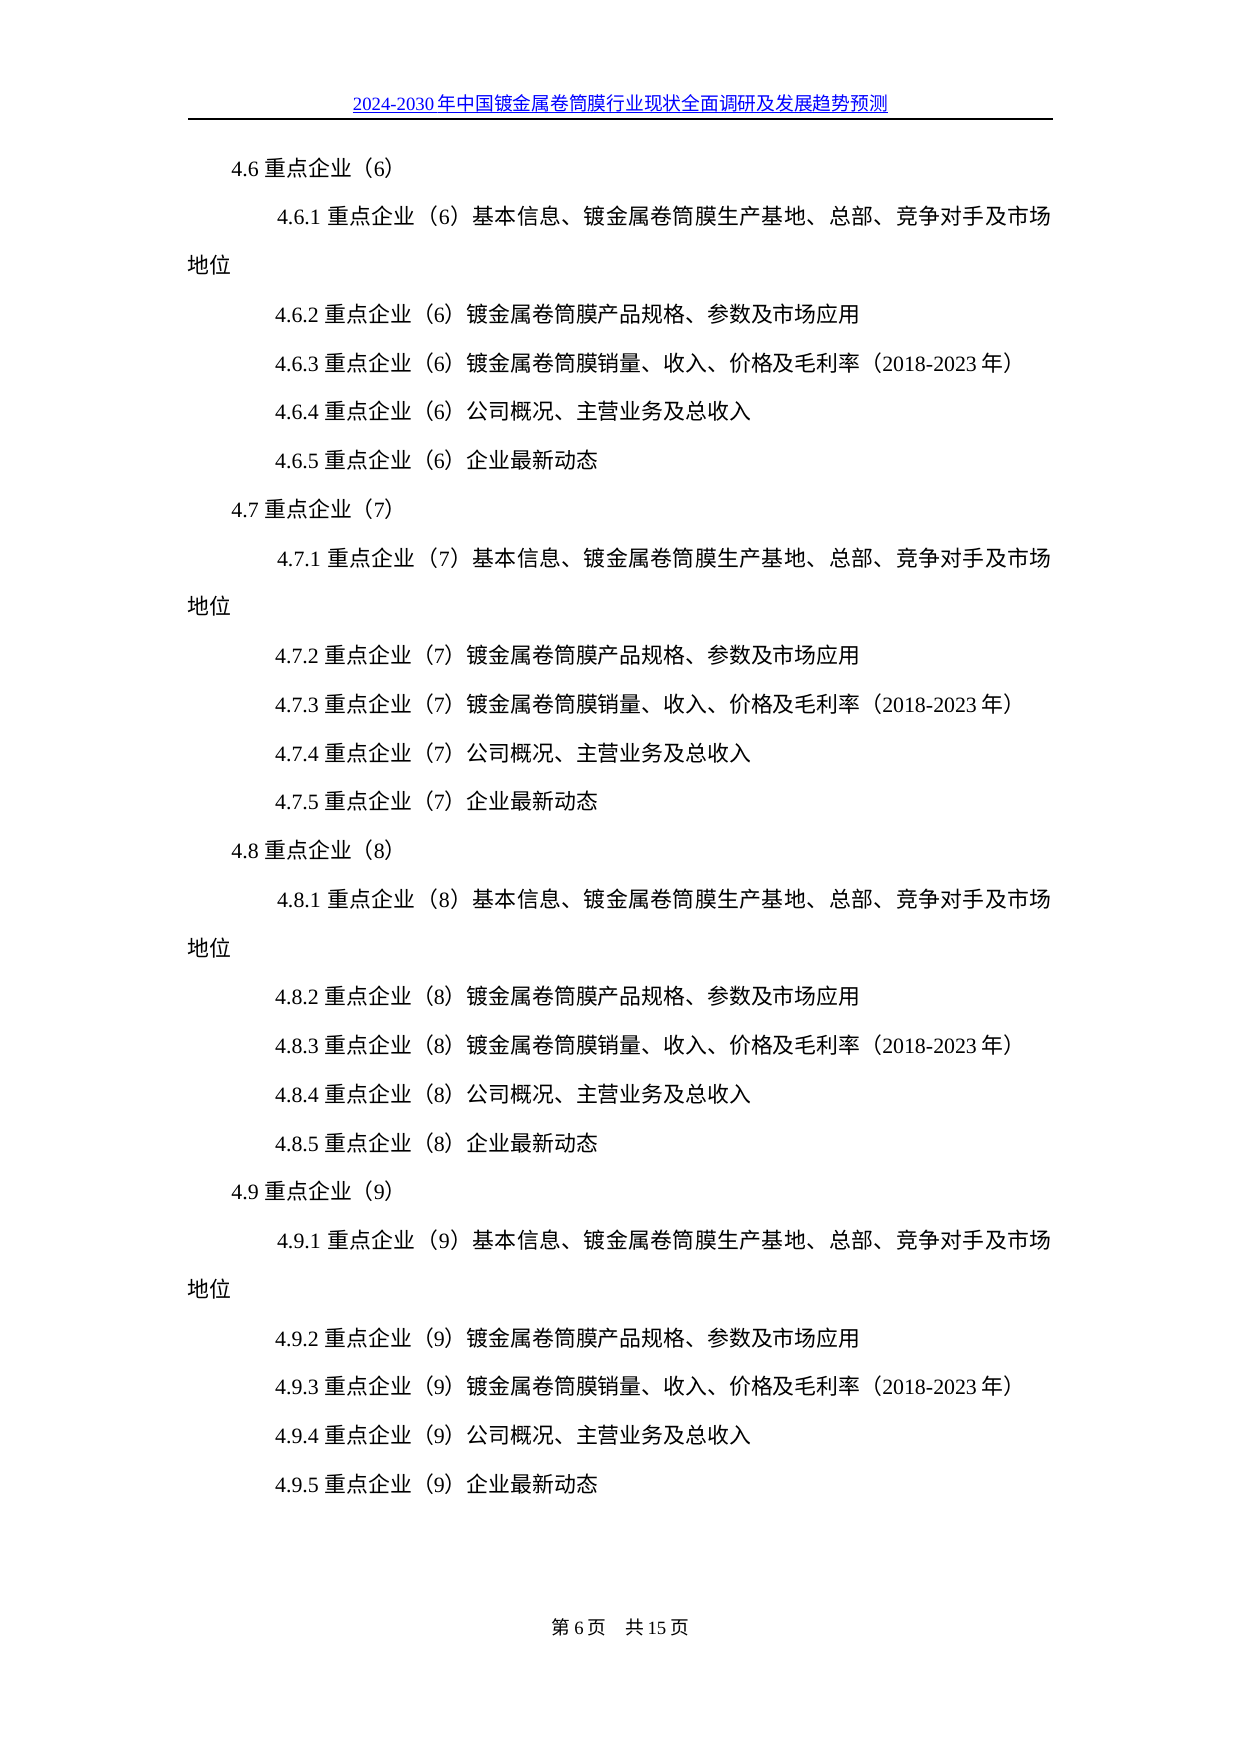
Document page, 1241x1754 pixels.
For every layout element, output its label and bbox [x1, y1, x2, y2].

text [187, 150, 1053, 1499]
